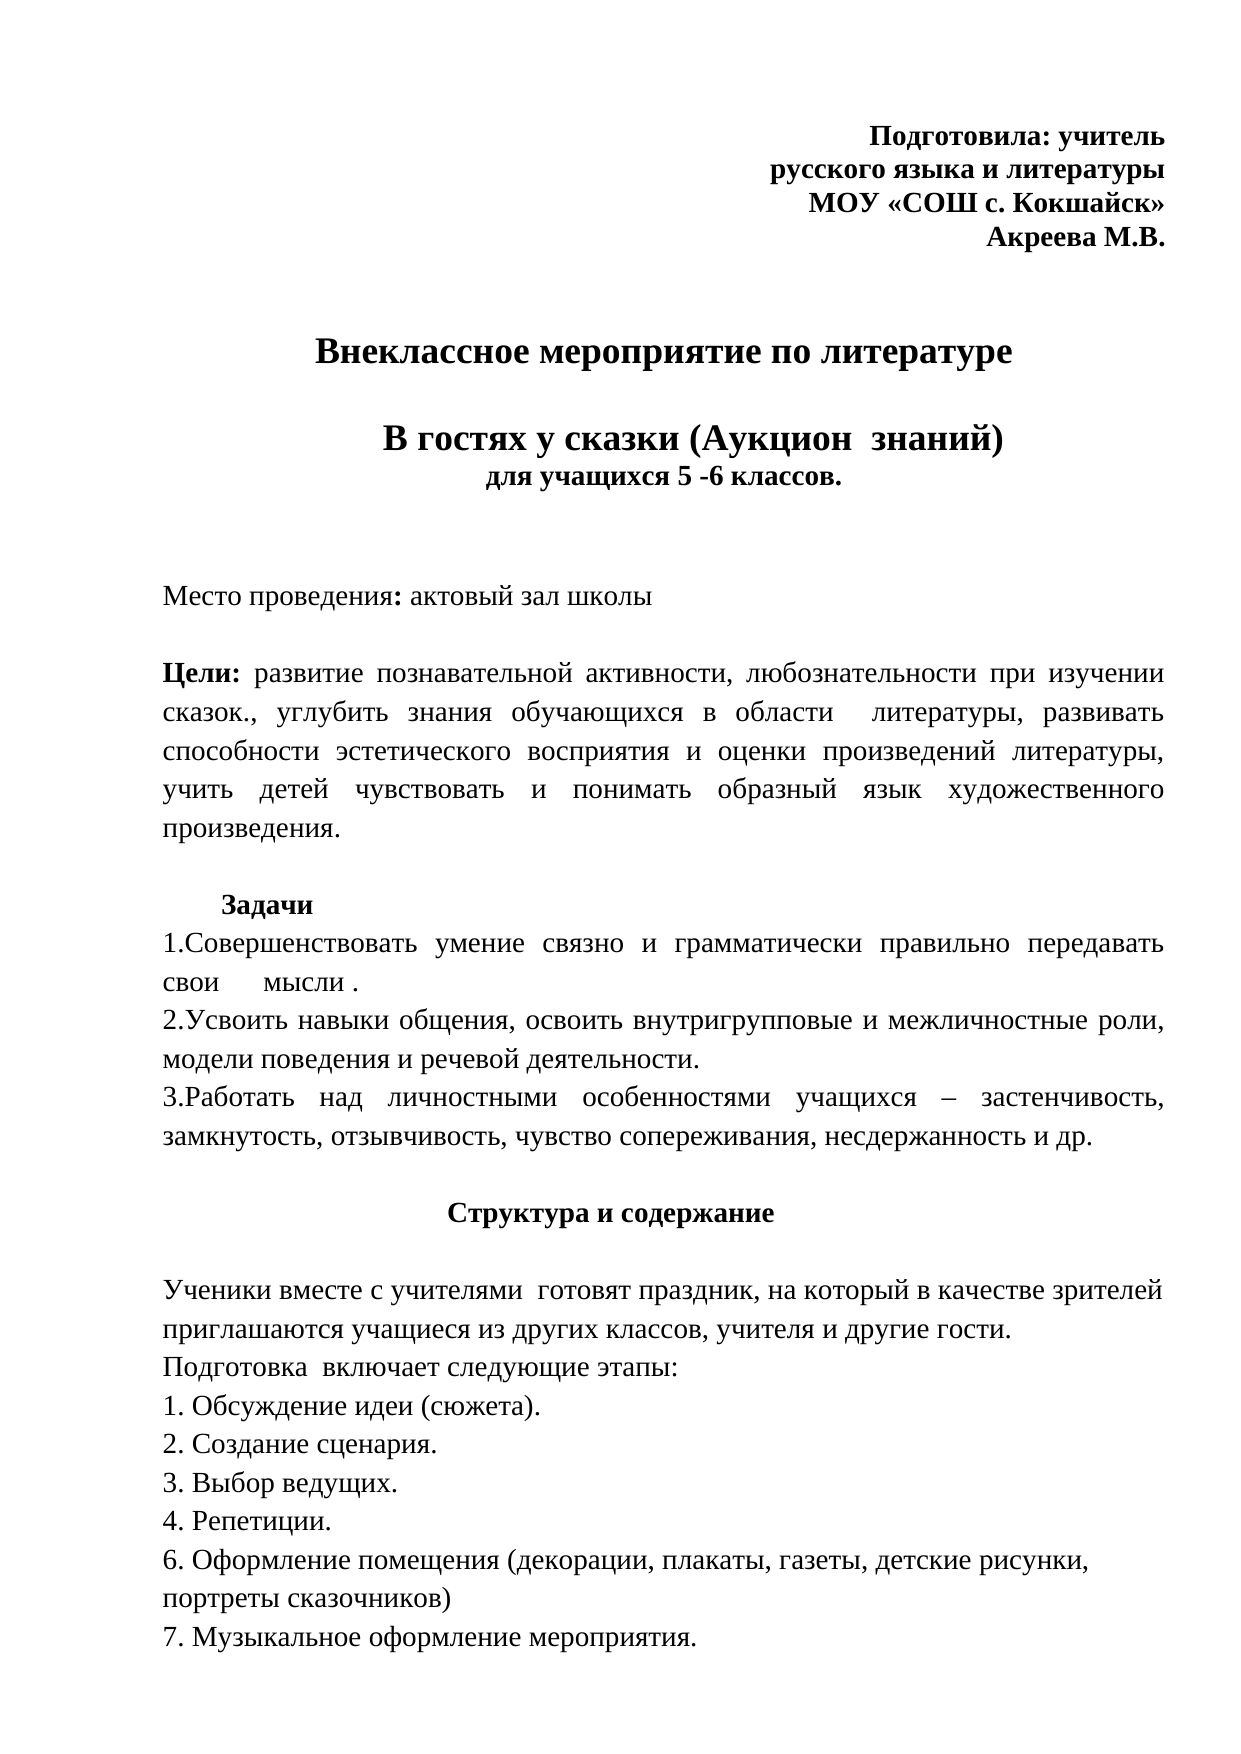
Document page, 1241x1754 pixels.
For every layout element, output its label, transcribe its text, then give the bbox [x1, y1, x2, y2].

text 7. Музыкальное оформление мероприятия. [162, 1619, 1165, 1653]
text Акреева М.В. [162, 219, 1165, 252]
text 3. Выбор ведущих. [162, 1465, 1165, 1498]
text МОУ «СОШ с. Кокшайск» [162, 185, 1165, 219]
text 1. Обсуждение идеи (сюжета). [162, 1388, 1165, 1421]
text Подготовка включает следующие этапы: [162, 1349, 1165, 1383]
text В гостях у сказки (Аукцион знаний) [162, 415, 1165, 458]
list Цели: развитие познавательной активности, любознательности при изучении сказок., углубить знания обучающихся в области литературы, развивать способности эстетического восприятия и оценки произведений литературы, учить детей чувствовать и понимать образный язык художественного произведения. [162, 656, 1165, 843]
text 6. Оформление помещения (декорации, плакаты, газеты, детские рисунки, портреты сказочников) [162, 1542, 1165, 1614]
text Ученики вместе с учителями готовят праздник, на который в качестве зрителей приглашаются учащиеся из других классов, учителя и другие гости. [162, 1272, 1165, 1344]
text 4. Репетиции. [162, 1503, 1165, 1537]
text Место проведения: актовый зал школы [162, 578, 1165, 612]
list 1.Совершенствовать умение связно и грамматически правильно передавать свои мысли . [162, 925, 1165, 997]
list Задачи [162, 887, 1165, 920]
text Внеклассное мероприятие по литературе [162, 329, 1165, 372]
text 2. Создание сценария. [162, 1426, 1165, 1460]
text 3.Работать над личностными особенностями учащихся – застенчивость, замкнутость, отзывчивость, чувство сопереживания, несдержанность и др. [162, 1079, 1165, 1152]
text русского языка и литературы [162, 152, 1165, 185]
text Структура и содержание [162, 1195, 1165, 1229]
text 2.Усвоить навыки общения, освоить внутригрупповые и межличностные роли, модели поведения и речевой деятельности. [162, 1002, 1165, 1074]
text для учащихся 5 -6 классов. [162, 458, 1165, 492]
text Подготовила: учитель [162, 118, 1165, 152]
